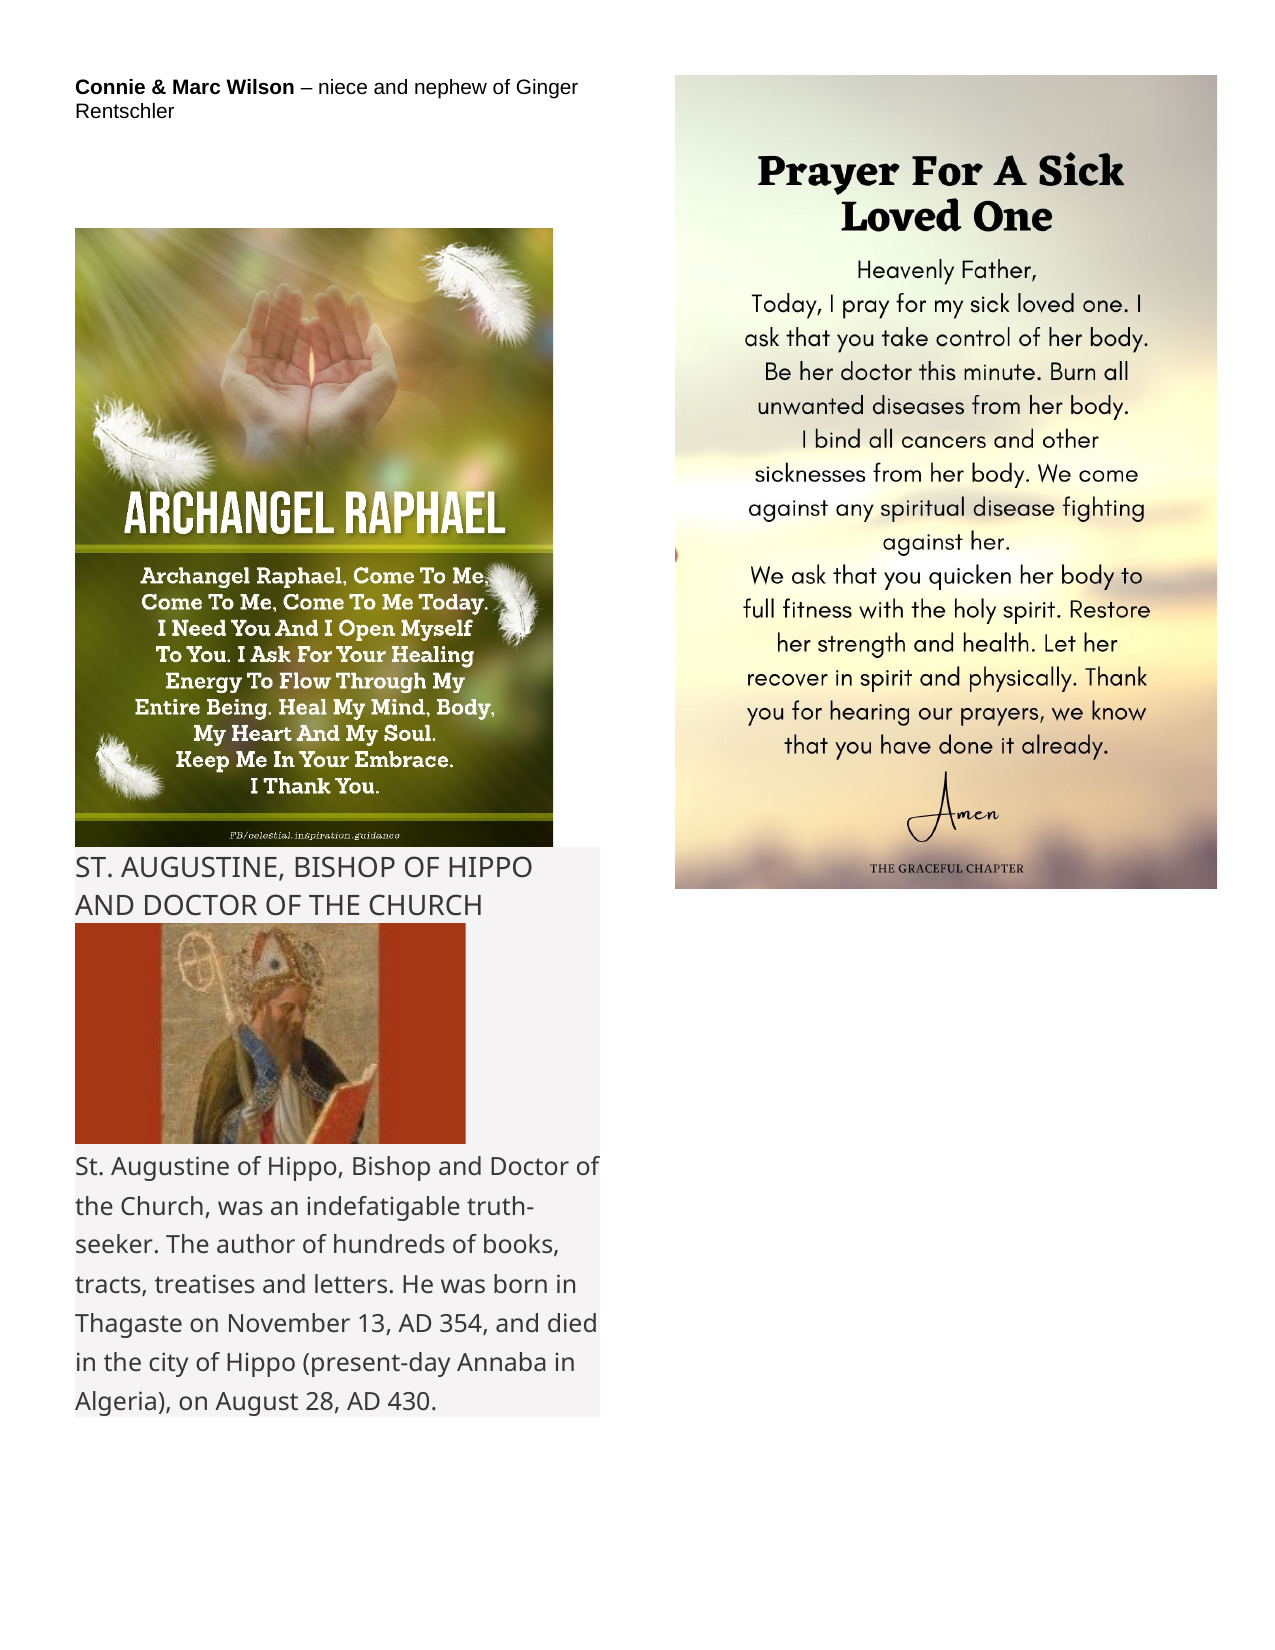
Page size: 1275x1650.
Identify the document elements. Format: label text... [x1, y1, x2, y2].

text Connie & Marc Wilson – niece and nephew of Ginger Rentschler [75, 75, 600, 123]
picture [75, 228, 554, 847]
picture [675, 75, 1218, 889]
text St. Augustine of Hippo, Bishop and Doctor of the Church, was an indefatigable truth-seeker. The author of hundreds of books, tracts, treatises and letters. He was born in Thagaste on November 13, AD 354, and died in the city of Hippo (present-day Annaba in Algeria), on August 28, AD 430. [75, 1144, 600, 1417]
picture [75, 923, 466, 1144]
text St. Augustine, Bishop of Hippo and Doctor of the Church [75, 847, 600, 924]
